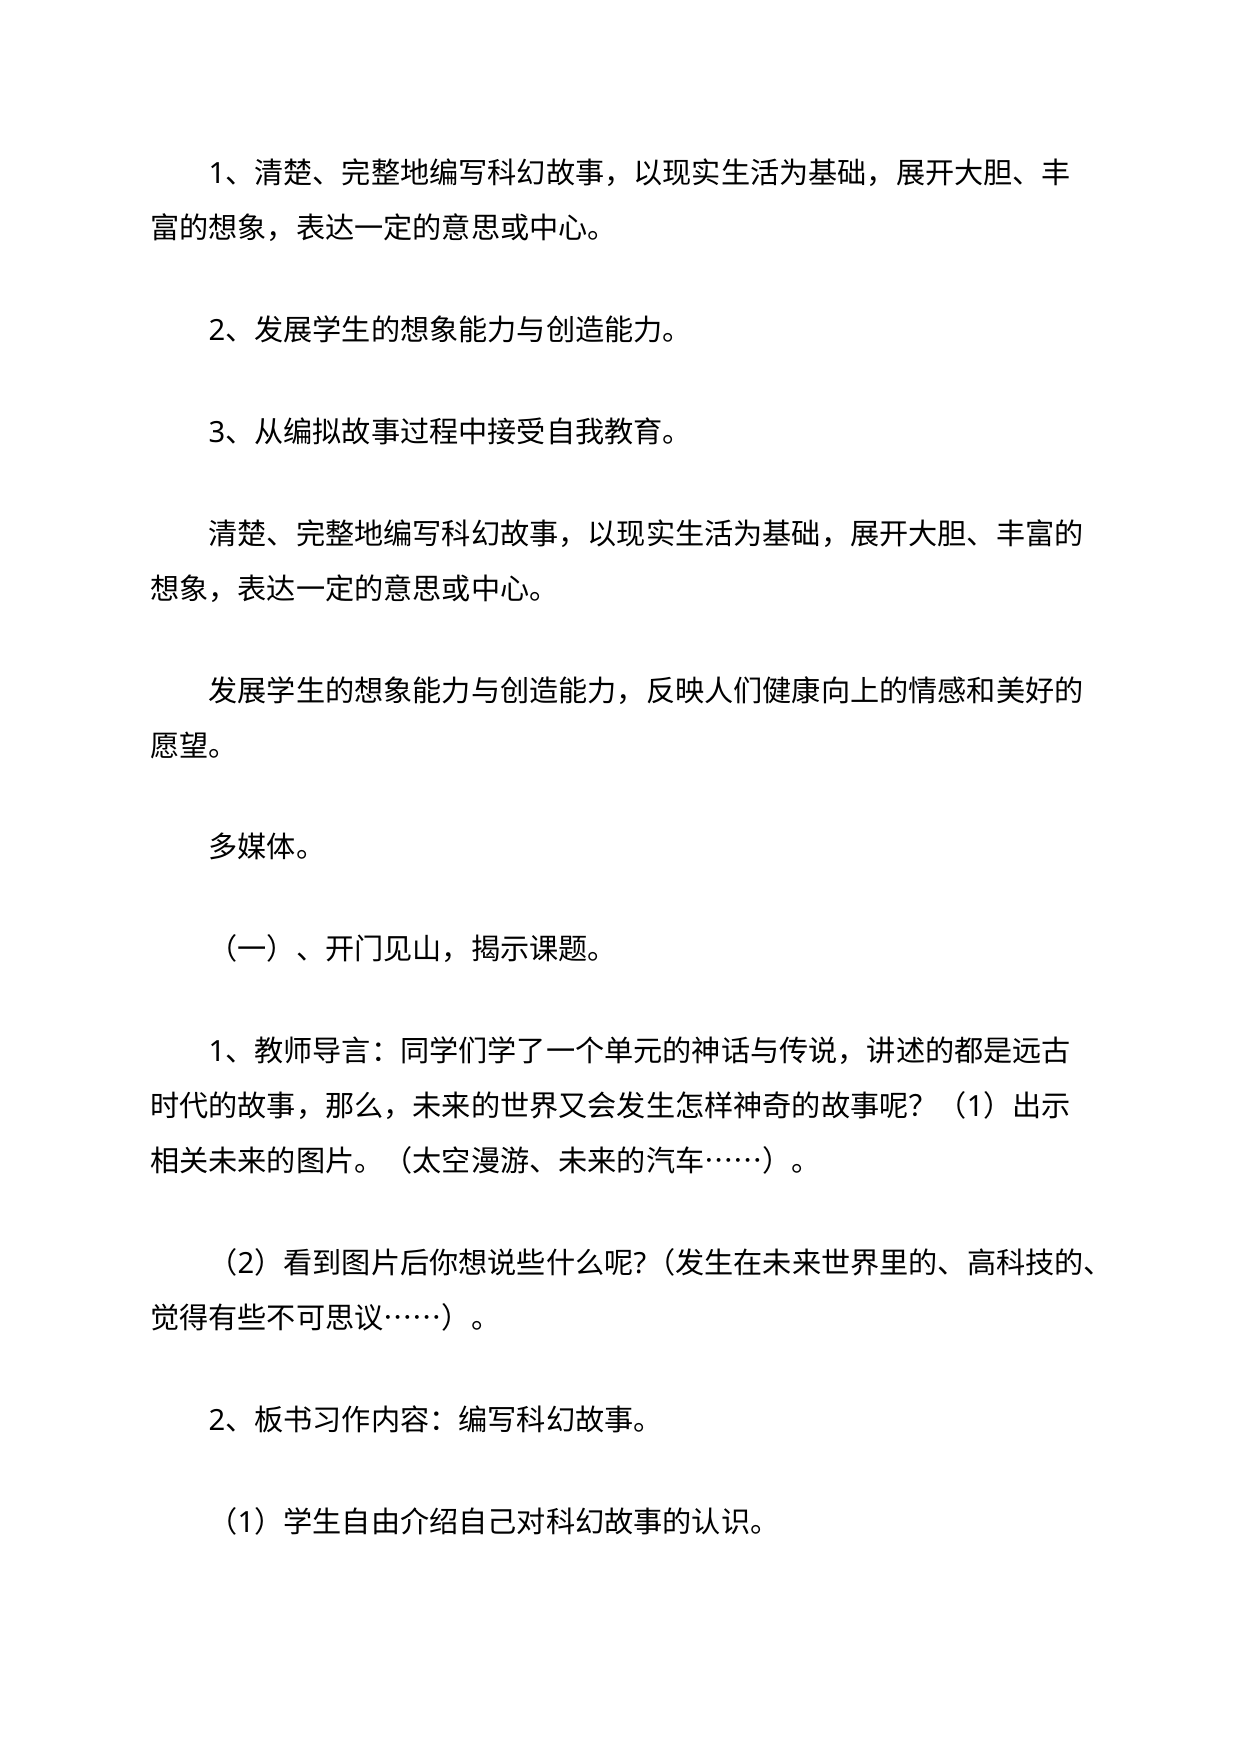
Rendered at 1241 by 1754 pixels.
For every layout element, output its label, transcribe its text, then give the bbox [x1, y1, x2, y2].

text 清楚、完整地编写科幻故事，以现实生活为基础，展开大胆、丰富的想象，表达一定的意思或中心。 [150, 511, 1090, 608]
text 3、从编拟故事过程中接受自我教育。 [150, 409, 1090, 451]
text 多媒体。 [150, 824, 1090, 866]
text 1、教师导言：同学们学了一个单元的神话与传说，讲述的都是远古时代的故事，那么，未来的世界又会发生怎样神奇的故事呢？（1）出示相关未来的图片。（太空漫游、未来的汽车……）。 [150, 1028, 1090, 1180]
text 2、板书习作内容：编写科幻故事。 [150, 1396, 1090, 1438]
text （1）学生自由介绍自己对科幻故事的认识。 [150, 1498, 1090, 1541]
text 2、发展学生的想象能力与创造能力。 [150, 307, 1090, 349]
text 发展学生的想象能力与创造能力，反映人们健康向上的情感和美好的愿望。 [150, 667, 1090, 764]
text 1、清楚、完整地编写科幻故事，以现实生活为基础，展开大胆、丰富的想象，表达一定的意思或中心。 [150, 150, 1090, 247]
text （2）看到图片后你想说些什么呢?（发生在未来世界里的、高科技的、觉得有些不可思议……）。 [150, 1239, 1090, 1337]
text （一）、开门见山，揭示课题。 [150, 926, 1090, 968]
